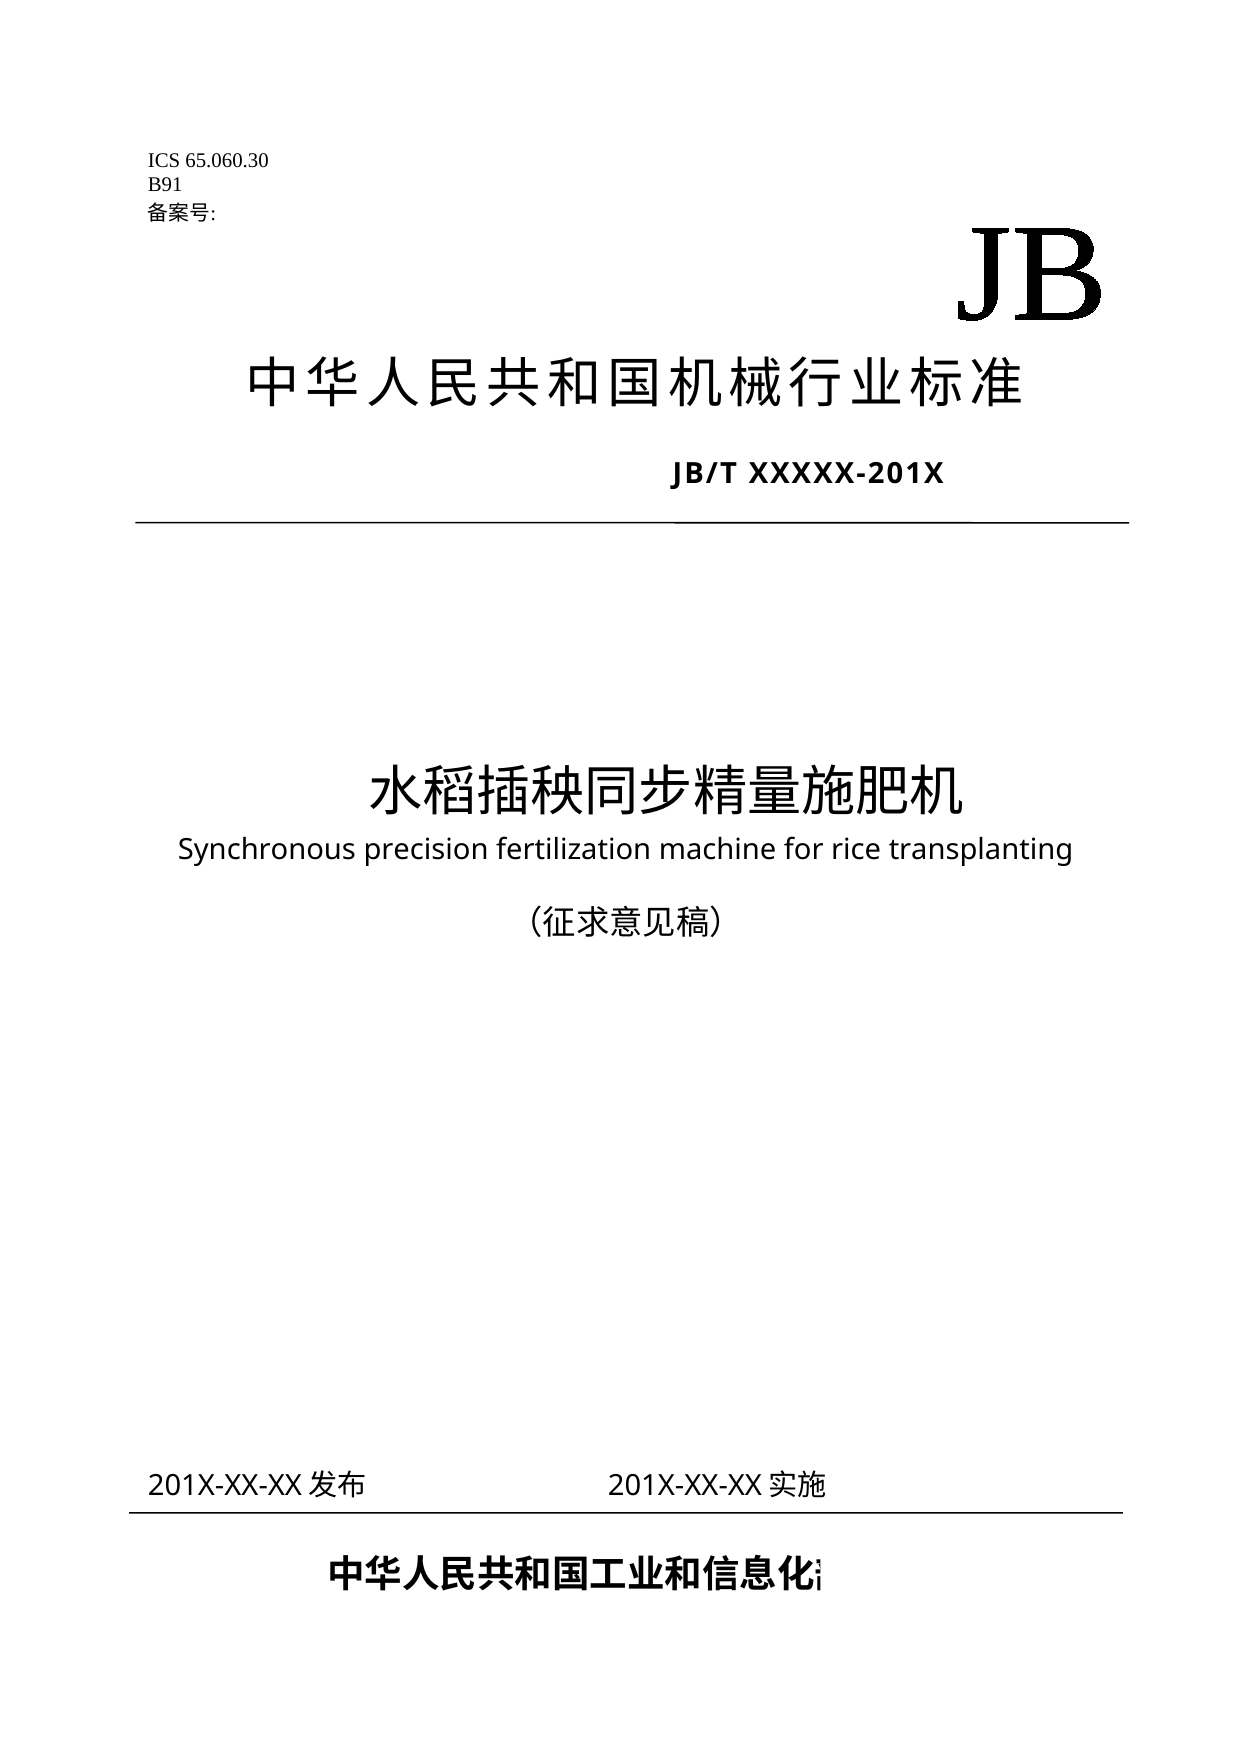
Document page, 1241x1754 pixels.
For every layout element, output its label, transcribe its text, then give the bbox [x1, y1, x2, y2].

text 中华人民共和国工业和信息化部 发 布 [148, 1544, 1122, 1598]
text 中华人民共和国机械行业标准 [148, 339, 1122, 418]
text 备案号: [148, 196, 1122, 226]
text JB/T XXXXX-201X [148, 452, 1122, 492]
text ICS 65.060.30 [148, 148, 1122, 172]
text B91 [148, 172, 1122, 196]
text 201X-XX-XX发布 201X-XX-XX实施 [148, 1462, 1122, 1504]
